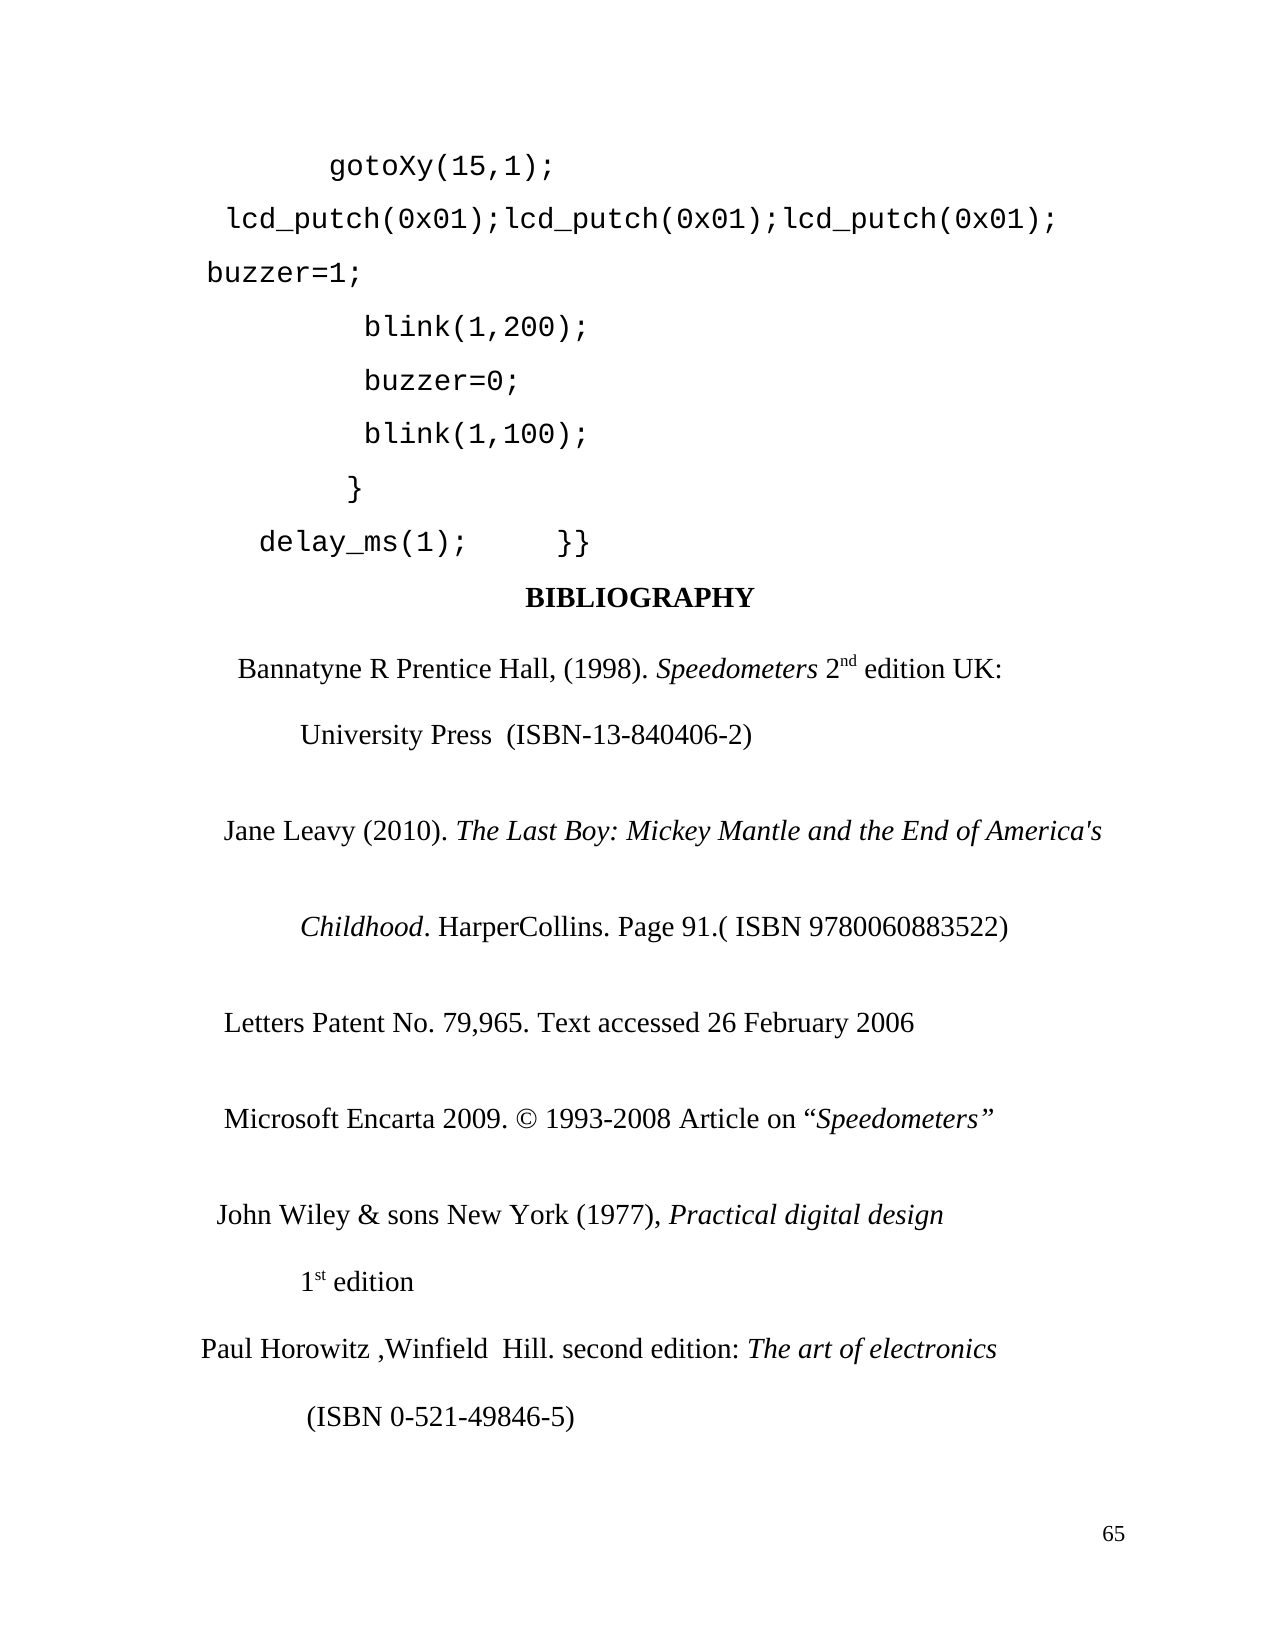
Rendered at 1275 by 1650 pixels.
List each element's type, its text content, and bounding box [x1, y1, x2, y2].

text blink(1,200); buzzer=0; blink(1,100); [364, 312, 592, 452]
text Paul Horowitz ,Winfield Hill. second edition: The art of electronics [201, 1332, 1223, 1365]
subtitle BIBLIOGRAPHY [204, 580, 1076, 614]
text Jane Leavy (2010). The Last Boy: Mickey Mantle and the End of America's Childhood. HarperCollins. Page 91.( ISBN 9780060883522) [224, 813, 1104, 943]
text (ISBN 0-521-49846-5) [306, 1399, 1223, 1432]
text Bannatyne R Prentice Hall, (1998). Speedometers 2nd edition UK: University Press (ISBN-13-840406-2) [237, 651, 1006, 751]
text 1st edition [300, 1264, 1223, 1298]
text gotoXy(15,1); lcd_putch(0x01);lcd_putch(0x01);lcd_putch(0x01); [224, 151, 1103, 237]
text buzzer=1; [206, 258, 1223, 291]
text John Wiley & sons New York (1977), Practical digital design [216, 1197, 1223, 1231]
text Letters Patent No. 79,965. Text accessed 26 February 2006 Microsoft Encarta 2009. © 1993-2008 Article on “Speedometers” [224, 1006, 1006, 1135]
text delay_ms(1); }} [259, 527, 1223, 560]
text } [346, 473, 1223, 507]
